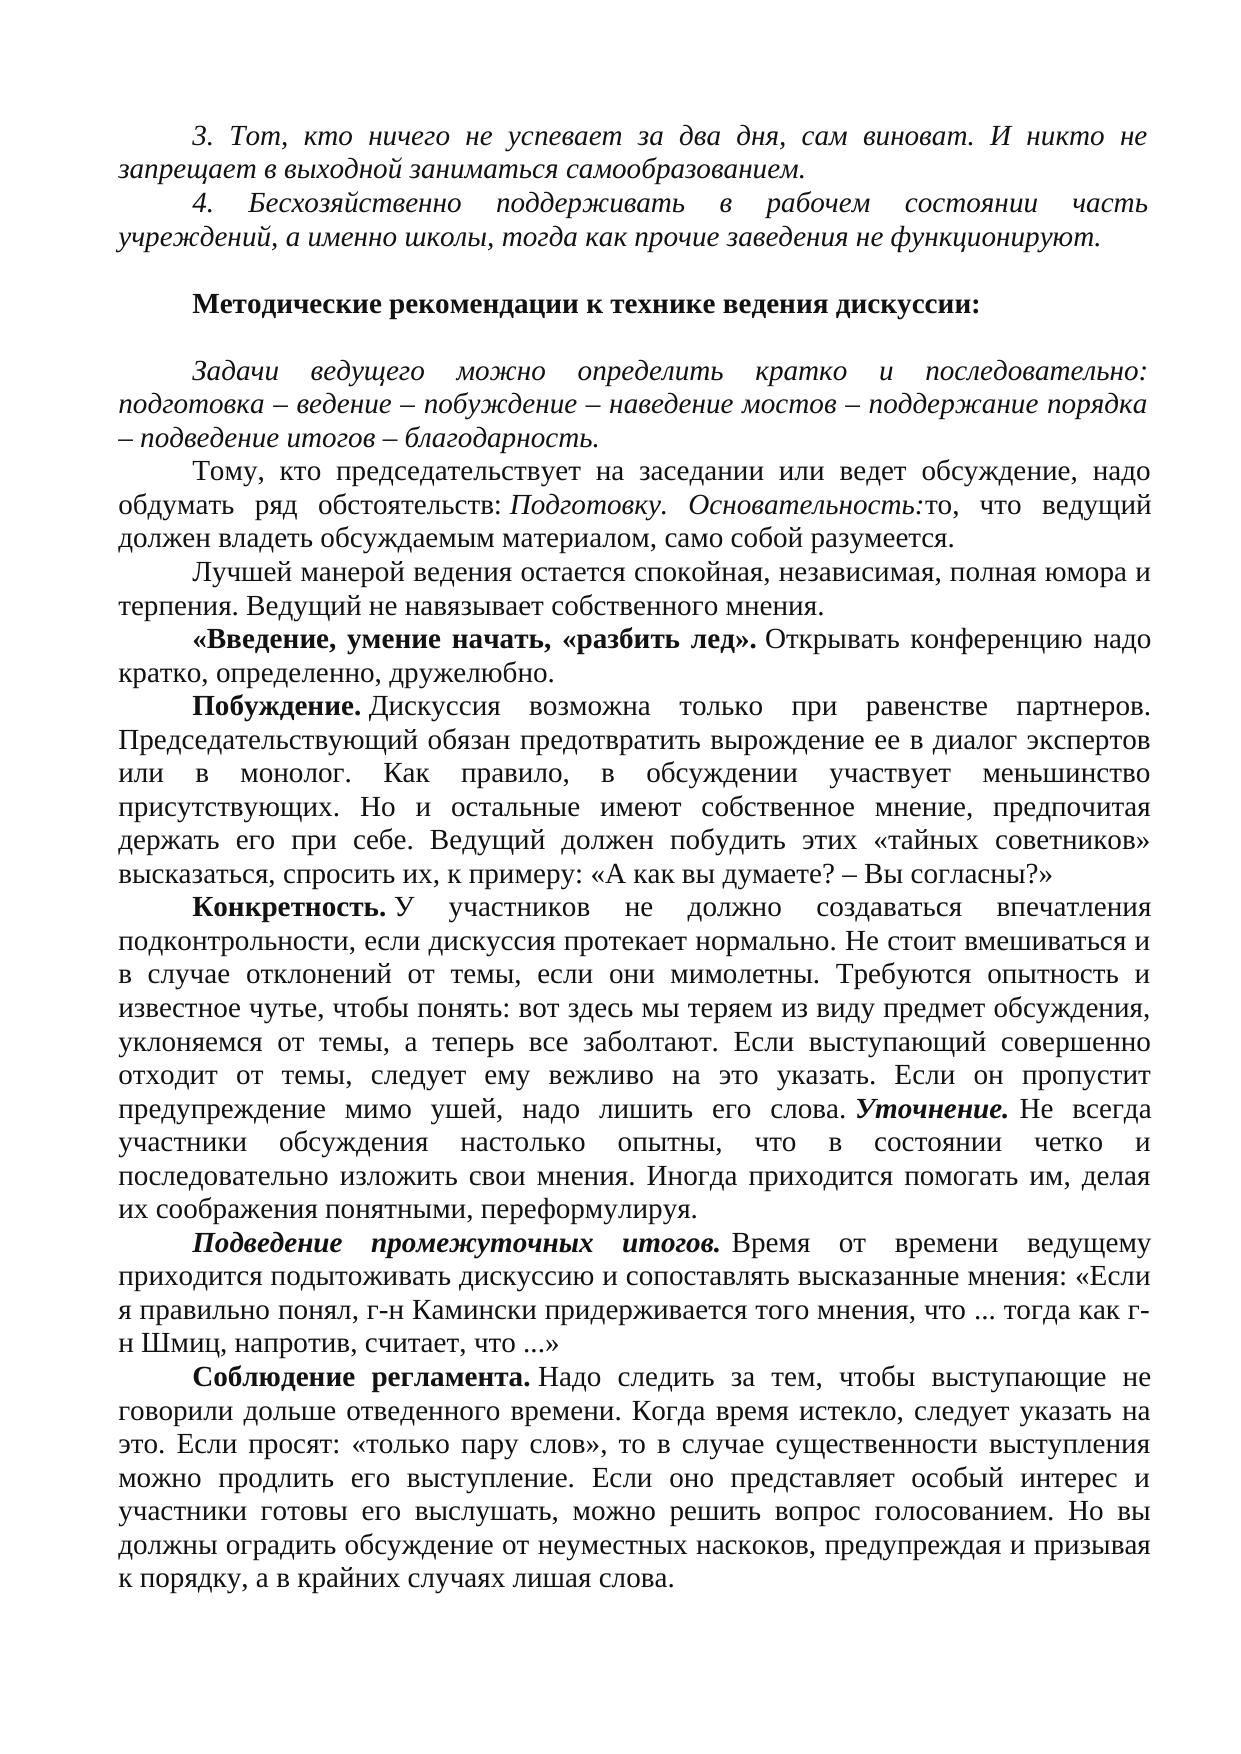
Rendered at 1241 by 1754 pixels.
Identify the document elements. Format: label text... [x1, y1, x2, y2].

text 3. Тот, кто ничего не успевает за два дня, сам виноват. И никто не запрещает в выходной заниматься самообразованием. [118, 118, 1152, 185]
text Побуждение. Дискуссия возможна только при равенстве партнеров. Председательствующий обязан предотвратить вырождение ее в диалог экспертов или в монолог. Как правило, в обсуждении участвует меньшинство присутствующих. Но и остальные имеют собственное мнение, предпочитая держать его при себе. Ведущий должен побудить этих «тайных советников» высказаться, спросить их, к примеру: «А как вы думаете? – Вы согласны?» [118, 688, 1152, 889]
text Лучшей манерой ведения остается спокойная, независимая, полная юмора и терпения. Ведущий не навязывает собственного мнения. [118, 554, 1152, 621]
text Подведение промежуточных итогов. Время от времени ведущему приходится подытоживать дискуссию и сопоставлять высказанные мнения: «Если я правильно понял, г-н Камински придерживается того мнения, что ... тогда как г-н Шмиц, напротив, считает, что ...» [118, 1225, 1152, 1359]
text Методические рекомендации к технике ведения дискуссии: [118, 286, 1152, 319]
text Задачи ведущего можно определить кратко и последовательно: подготовка – ведение – побуждение – наведение мостов – поддержание порядка – подведение итогов – благодарность. [118, 353, 1152, 453]
text Соблюдение регламента. Надо следить за тем, чтобы выступающие не говорили дольше отведенного времени. Когда время истекло, следует указать на это. Если просят: «только пару слов», то в случае существенности выступления можно продлить его выступление. Если оно представляет особый интерес и участники готовы его выслушать, можно решить вопрос голосованием. Но вы должны оградить обсуждение от неуместных наскоков, предупреждая и призывая к порядку, а в крайних случаях лишая слова. [118, 1359, 1152, 1594]
text Тому, кто председательствует на заседании или ведет обсуждение, надо обдумать ряд обстоятельств: Подготовку. Основательность:то, что ведущий должен владеть обсуждаемым материалом, само собой разумеется. [118, 453, 1152, 554]
text «Введение, умение начать, «разбить лед». Открывать конференцию надо кратко, определенно, дружелюбно. [118, 621, 1152, 688]
text Конкретность. У участников не должно создаваться впечатления подконтрольности, если дискуссия протекает нормально. Не стоит вмешиваться и в случае отклонений от темы, если они мимолетны. Требуются опытность и известное чутье, чтобы понять: вот здесь мы теряем из виду предмет обсуждения, уклоняемся от темы, а теперь все заболтают. Если выступающий совершенно отходит от темы, следует ему вежливо на это указать. Если он пропустит предупреждение мимо ушей, надо лишить его слова. Уточнение. Не всегда участники обсуждения настолько опытны, что в состоянии четко и последовательно изложить свои мнения. Иногда приходится помогать им, делая их соображения понятными, переформулируя. [118, 889, 1152, 1225]
text 4. Бесхозяйственно поддерживать в рабочем состоянии часть учреждений, а именно школы, тогда как прочие заведения не функционируют. [118, 185, 1152, 252]
